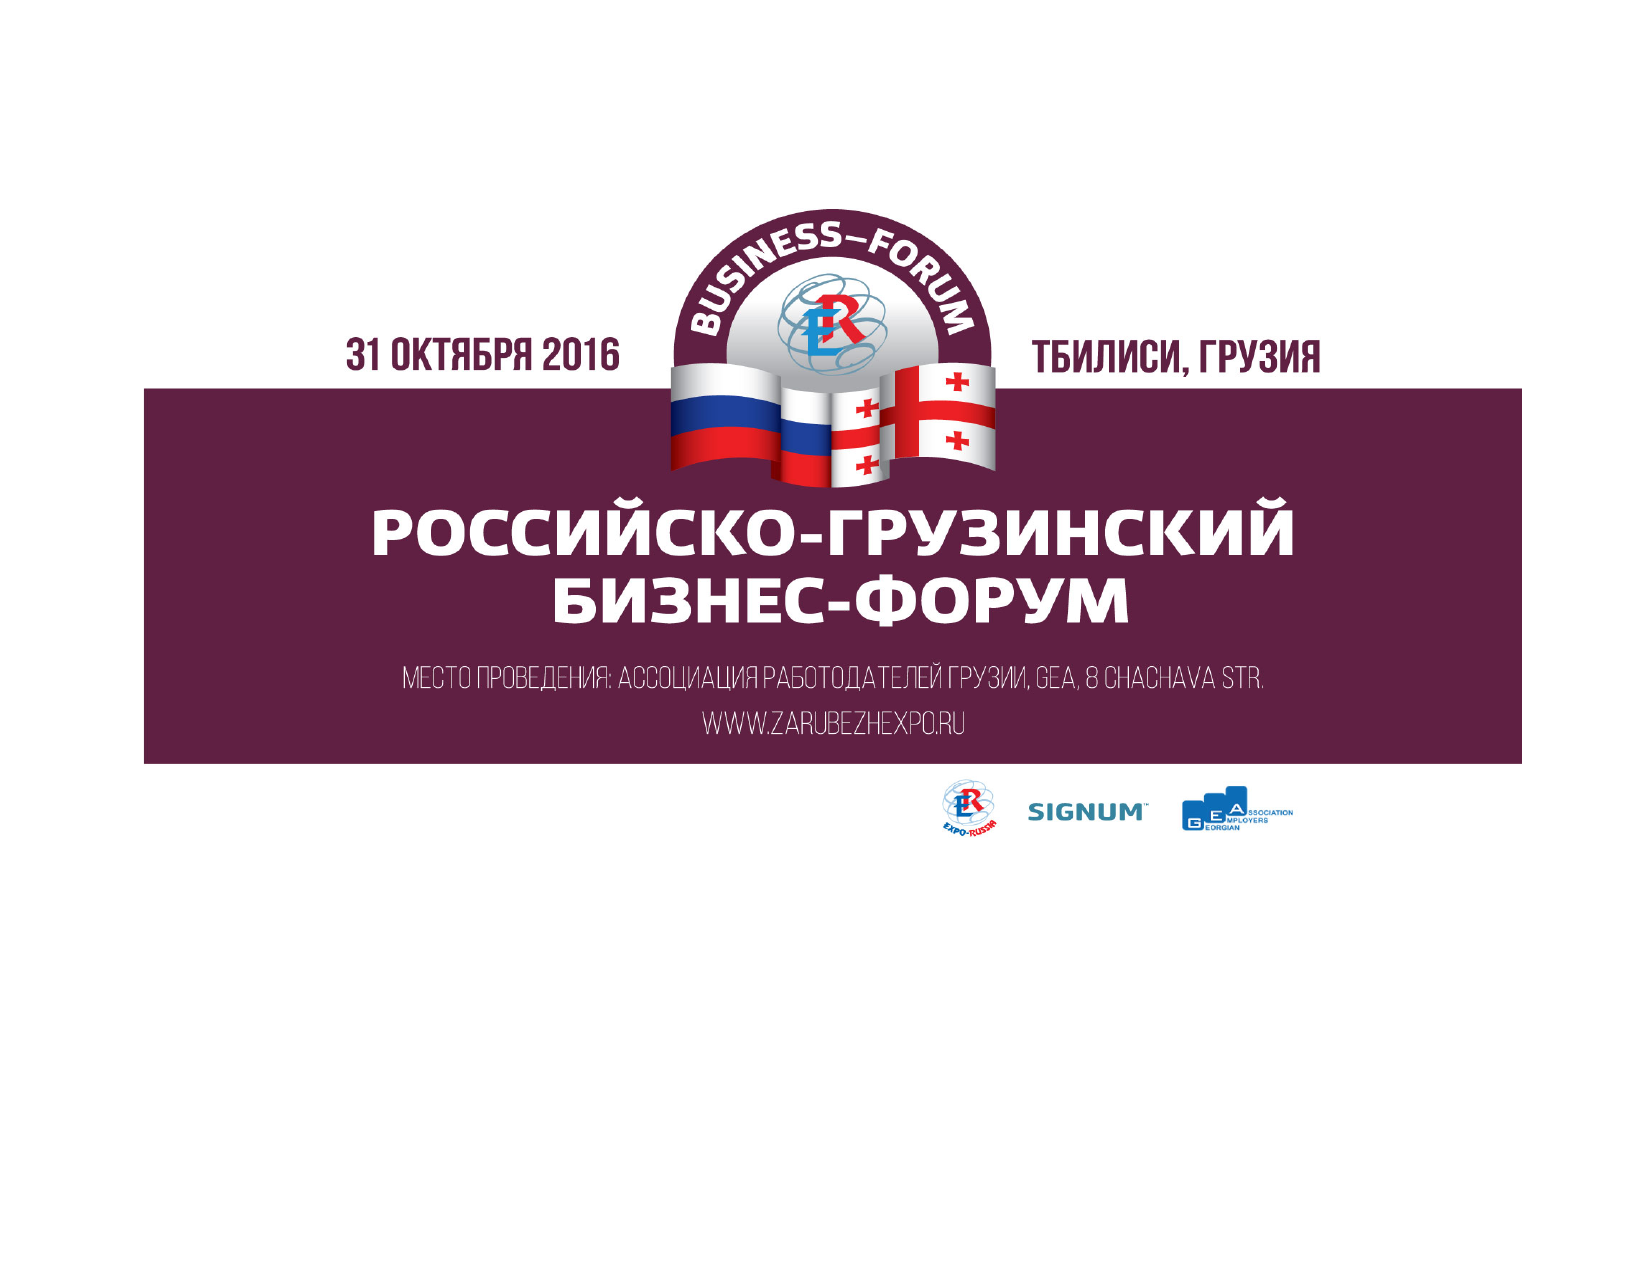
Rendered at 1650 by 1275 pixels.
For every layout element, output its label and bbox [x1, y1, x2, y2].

picture [143, 177, 1522, 868]
